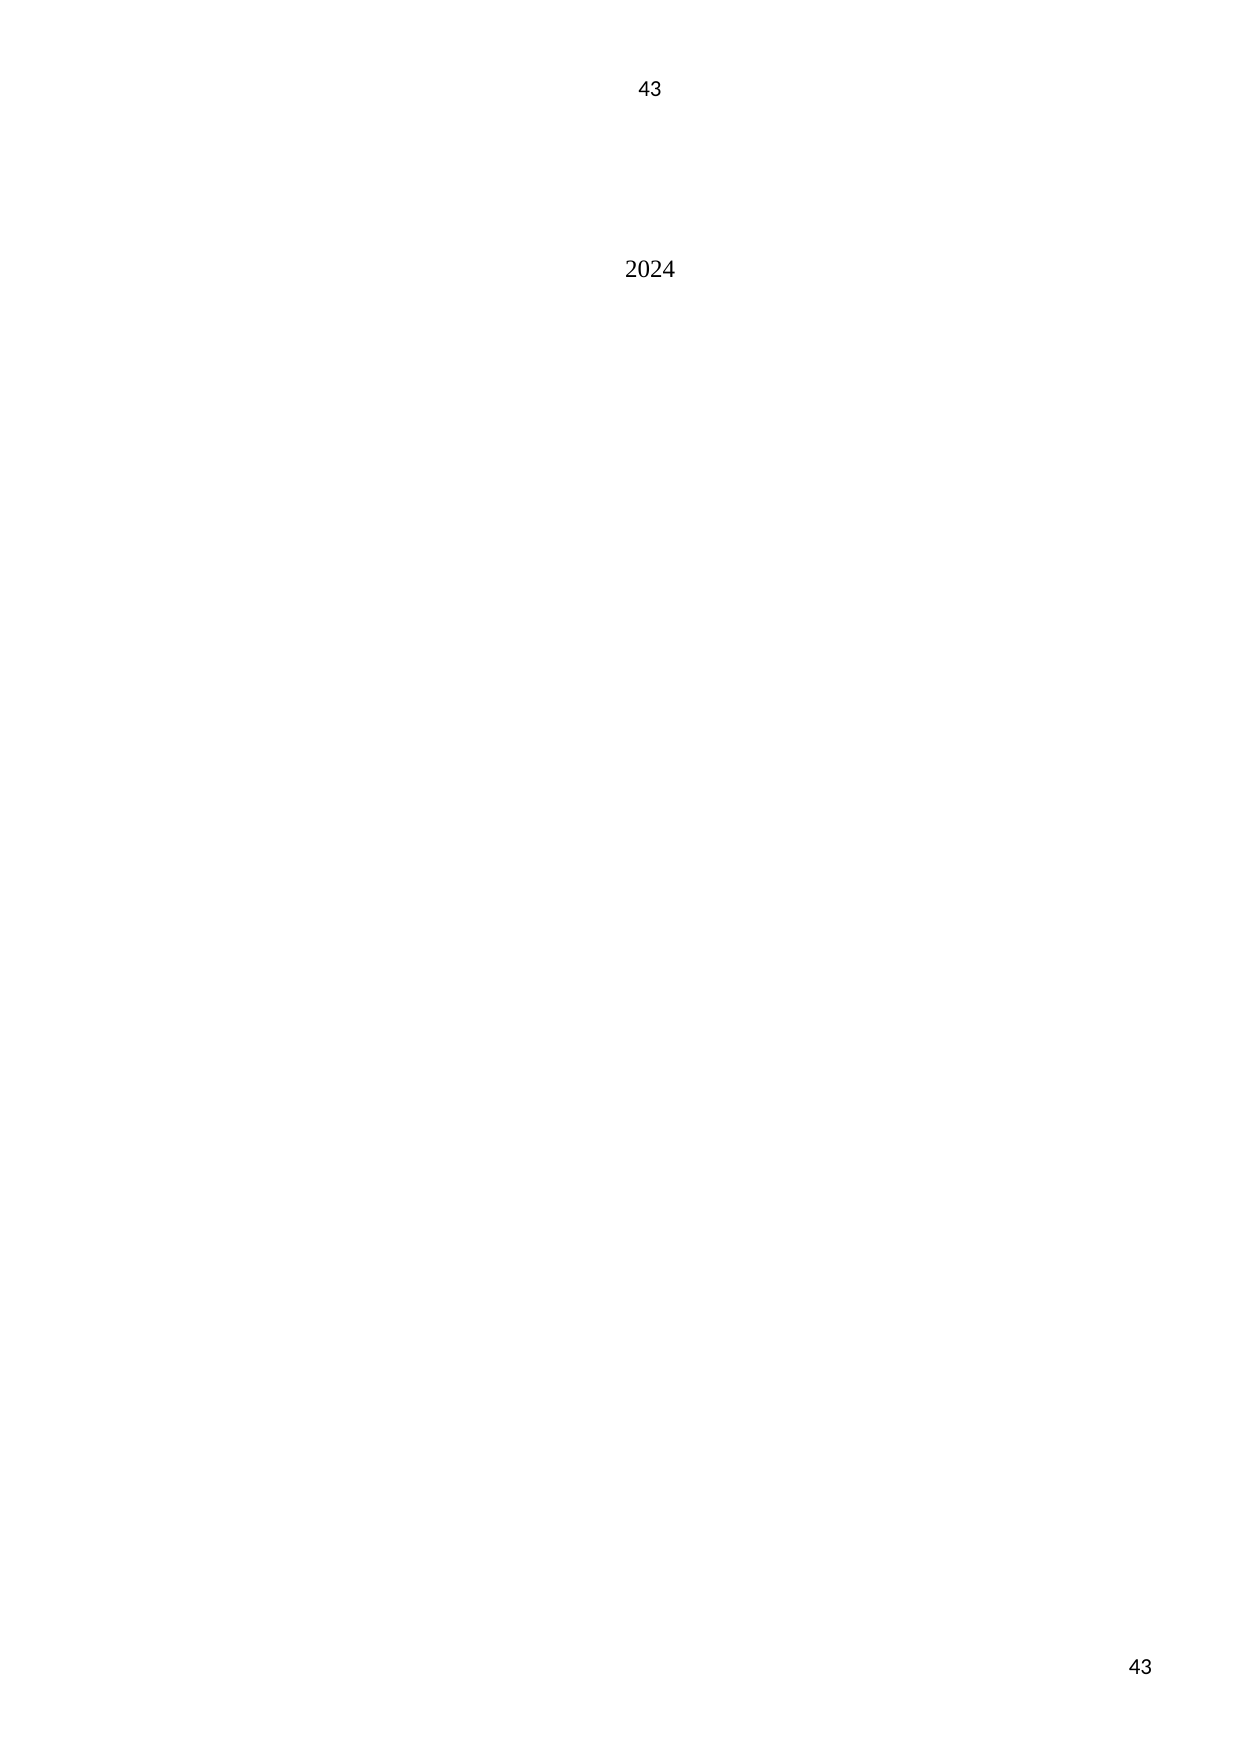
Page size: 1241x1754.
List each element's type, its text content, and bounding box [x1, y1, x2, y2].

text 2024 [148, 254, 1152, 282]
